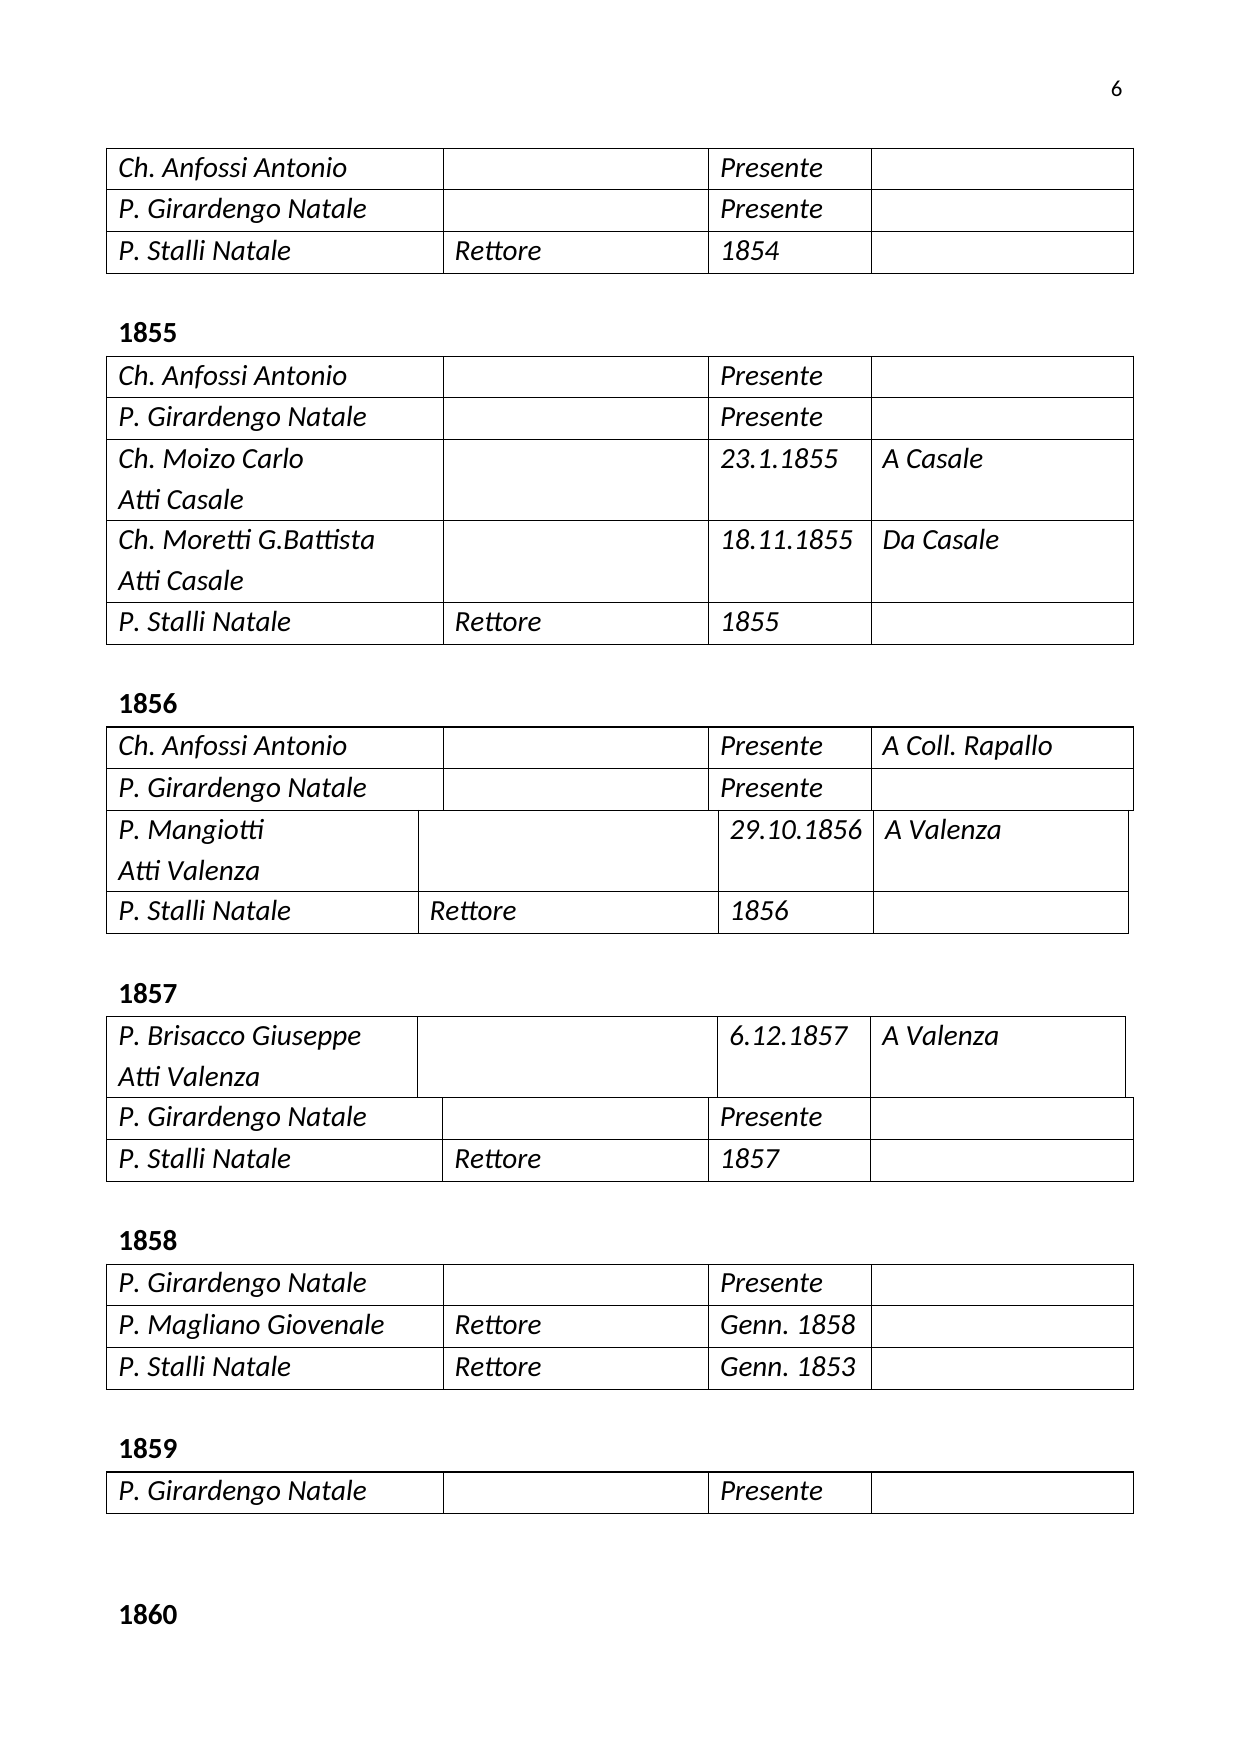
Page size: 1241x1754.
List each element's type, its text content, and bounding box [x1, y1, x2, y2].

table_cell [444, 440, 708, 520]
table_cell [444, 190, 708, 231]
table_cell 29.10.1856 [719, 811, 873, 891]
table_header Presente [709, 1265, 871, 1305]
table_header [444, 357, 708, 397]
table_cell Rettore [419, 892, 718, 933]
table_cell P. Stalli Natale [107, 232, 443, 273]
table_cell Da Casale [872, 521, 1133, 602]
table_cell Rettore [444, 1348, 708, 1388]
table_cell [419, 811, 718, 891]
table_header [444, 149, 708, 189]
table_cell [444, 521, 708, 602]
table_header P. Girardengo Natale [107, 1265, 443, 1305]
table_cell [872, 398, 1133, 439]
text 1857 [118, 975, 1122, 1010]
table_cell [872, 190, 1133, 231]
table_cell Rettore [444, 232, 708, 273]
table_header [872, 149, 1133, 189]
table_cell 1857 [709, 1140, 870, 1181]
table_header Ch. Anfossi Antonio [107, 149, 443, 189]
table_header Ch. Anfossi Antonio [107, 728, 443, 768]
table_header Presente [709, 357, 871, 397]
table_header [418, 1017, 717, 1097]
table_cell Presente [709, 190, 871, 231]
table_header Presente [709, 149, 871, 189]
table_cell P. Girardengo Natale [107, 190, 443, 231]
table_header [872, 357, 1133, 397]
table_cell Rettore [443, 1140, 708, 1181]
table_cell [874, 892, 1128, 933]
table_header Ch. Anfossi Antonio [107, 357, 443, 397]
table_header Presente [709, 1473, 871, 1513]
table_header [872, 1473, 1133, 1513]
text 1856 [118, 685, 1122, 721]
table_cell [444, 398, 708, 439]
table_header [444, 1265, 708, 1305]
table_cell Rettore [444, 603, 708, 643]
text 1858 [118, 1222, 1122, 1258]
table_cell [871, 1140, 1133, 1181]
table_header Presente [709, 728, 871, 768]
table_cell 1856 [719, 892, 873, 933]
table_cell Genn. 1858 [709, 1306, 871, 1347]
table_header A Valenza [871, 1017, 1125, 1097]
table_cell 1855 [709, 603, 871, 643]
table_cell 18.11.1855 [709, 521, 871, 602]
table_cell Genn. 1853 [709, 1348, 871, 1388]
table_cell P. Stalli Natale [107, 1348, 443, 1388]
table_cell [444, 769, 708, 810]
table_cell A Casale [872, 440, 1133, 520]
table_cell [872, 1306, 1133, 1347]
table_cell P. Girardengo Natale [107, 398, 443, 439]
table_cell Presente [709, 1098, 870, 1139]
text 1859 [118, 1430, 1122, 1466]
table_header P. Girardengo Natale [107, 1473, 443, 1513]
table_cell Ch. Moretti G.Battista Atti Casale [107, 521, 443, 602]
text 1855 [118, 314, 1122, 350]
table_cell [872, 603, 1133, 643]
table_cell [872, 232, 1133, 273]
table_cell [872, 769, 1133, 810]
table_cell Presente [709, 398, 871, 439]
table_cell [443, 1098, 708, 1139]
table_header 6.12.1857 [718, 1017, 870, 1097]
table_header [872, 1265, 1133, 1305]
table_cell P. Stalli Natale [107, 1140, 442, 1181]
table_header P. Brisacco Giuseppe Atti Valenza [107, 1017, 417, 1097]
table_cell Rettore [444, 1306, 708, 1347]
table_cell P. Mangiotti Atti Valenza [107, 811, 418, 891]
table_cell P. Girardengo Natale [107, 1098, 442, 1139]
table_header A Coll. Rapallo [872, 728, 1133, 768]
table_cell Presente [709, 769, 871, 810]
table_cell [872, 1348, 1133, 1388]
table_cell P. Stalli Natale [107, 892, 418, 933]
table_header [444, 1473, 708, 1513]
table_cell A Valenza [874, 811, 1128, 891]
table_cell 1854 [709, 232, 871, 273]
table_cell P. Stalli Natale [107, 603, 443, 643]
table_cell P. Magliano Giovenale [107, 1306, 443, 1347]
table_cell P. Girardengo Natale [107, 769, 443, 810]
table_cell 23.1.1855 [709, 440, 871, 520]
table_cell [871, 1098, 1133, 1139]
table_header [444, 728, 708, 768]
table_cell Ch. Moizo Carlo Atti Casale [107, 440, 443, 520]
text 1860 [118, 1596, 1122, 1632]
